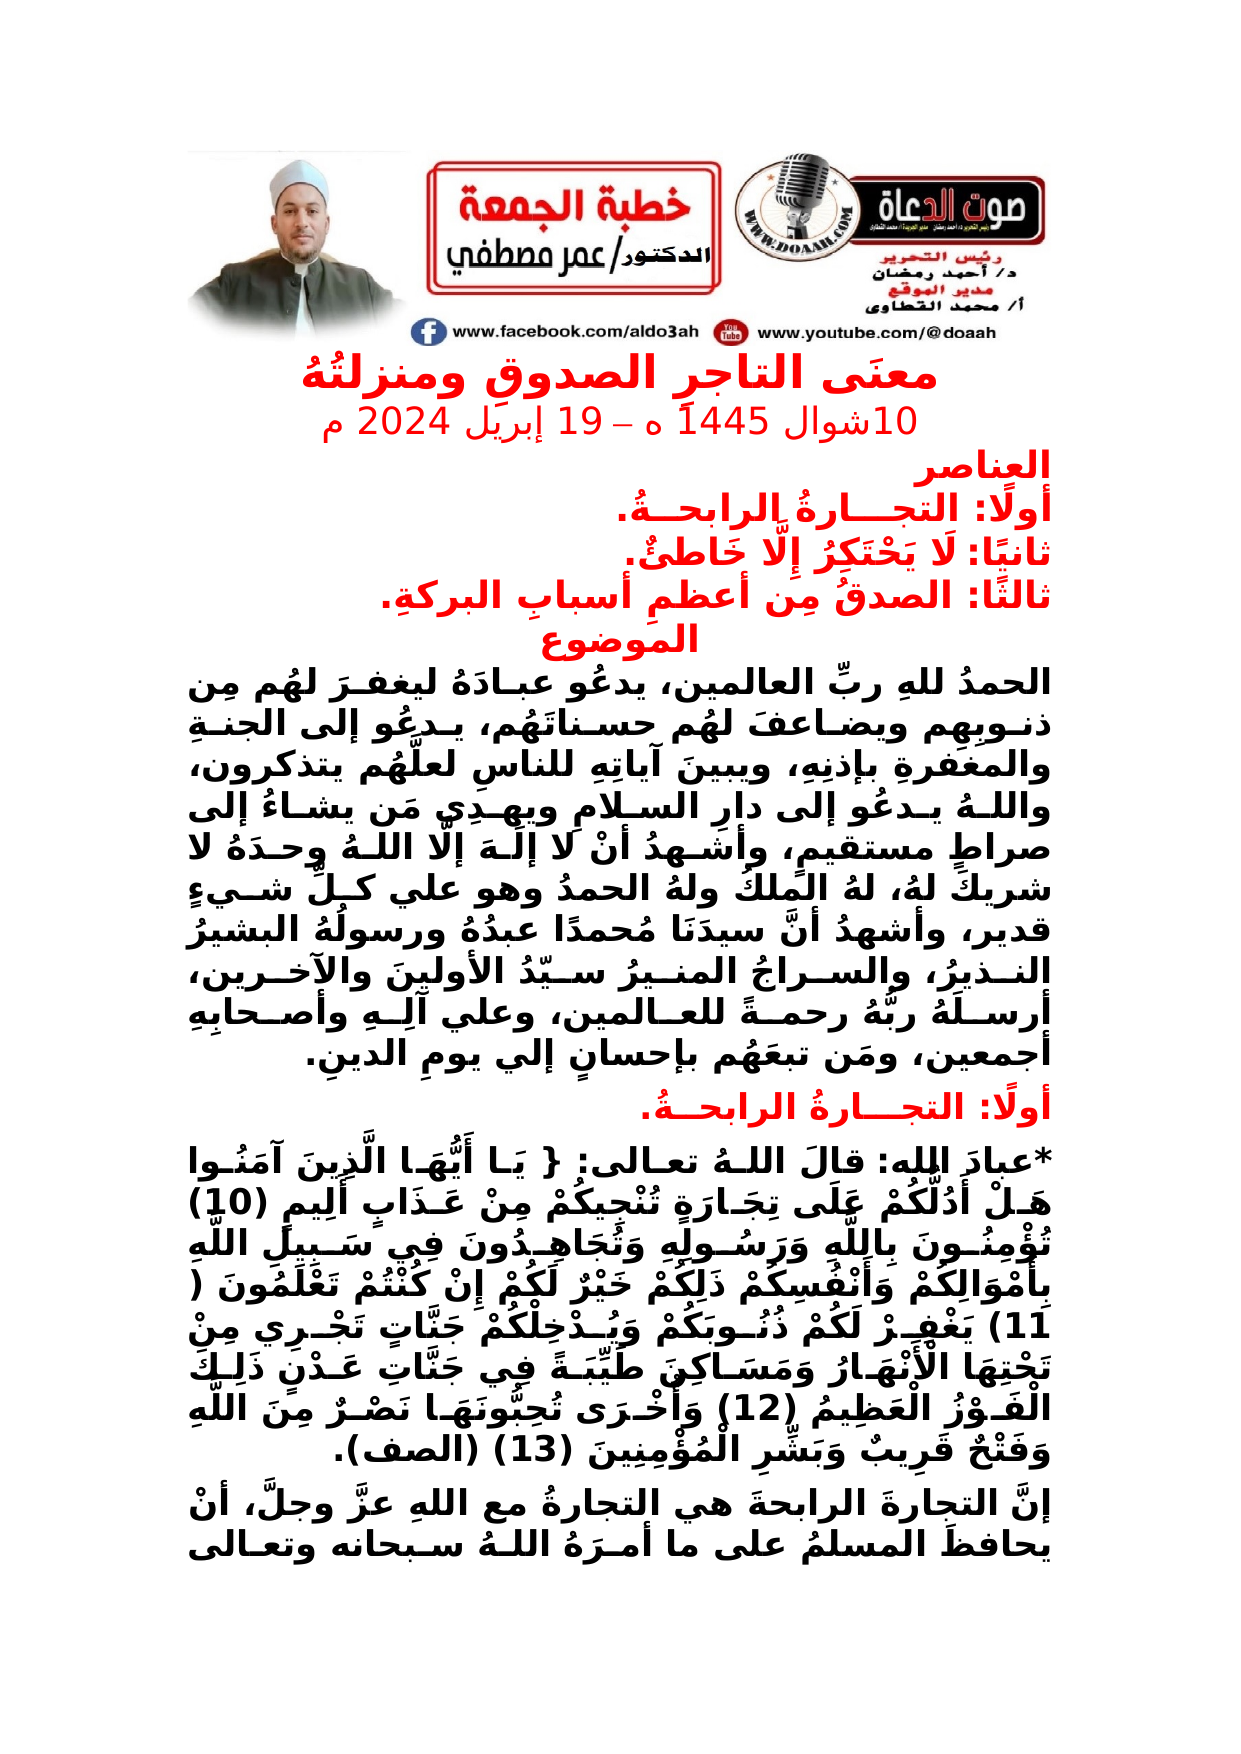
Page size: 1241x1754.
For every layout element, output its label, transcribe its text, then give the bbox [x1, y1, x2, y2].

text 10شوال 1445 ه – 19 إبريل 2024 م [187, 399, 1053, 443]
text معنَى التاجرِ الصدوقِ ومنزلتُهُ [187, 346, 1053, 399]
text العناصر [187, 443, 1053, 487]
text ثالثًا: الصدقُ مِن أعظمِ أسبابِ البركةِ. [187, 574, 1053, 618]
text *عبادَ الله: قالَ اللهُ تعالى: { يَا أَيُّهَا الَّذِينَ آمَنُوا هَلْ أَدُلُّكُمْ عَلَى تِجَارَةٍ تُنْجِيكُمْ مِنْ عَذَابٍ أَلِيمٍ (10) تُؤْمِنُونَ بِاللَّهِ وَرَسُولِهِ وَتُجَاهِدُونَ فِي سَبِيلِ اللَّهِ بِأَمْوَالِكُمْ وَأَنْفُسِكُمْ ذَلِكُمْ خَيْرٌ لَكُمْ إِنْ كُنْتُمْ تَعْلَمُونَ (11) يَغْفِرْ لَكُمْ ذُنُوبَكُمْ وَيُدْخِلْكُمْ جَنَّاتٍ تَجْرِي مِنْ تَحْتِهَا الْأَنْهَارُ وَمَسَاكِنَ طَيِّبَةً فِي جَنَّاتِ عَدْنٍ ذَلِكَ الْفَوْزُ الْعَظِيمُ (12) وَأُخْرَى تُحِبُّونَهَا نَصْرٌ مِنَ اللَّهِ وَفَتْحٌ قَرِيبٌ وَبَشِّرِ الْمُؤْمِنِينَ (13) (الصف). [187, 1140, 1053, 1470]
picture [187, 150, 1053, 346]
text ثانيًا: لَا يَحْتَكِرُ إِلَّا خَاطئٌ. [187, 531, 1053, 574]
text الموضوع [187, 618, 1053, 661]
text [187, 1483, 1053, 1565]
text أولًا: التجـــارةُ الرابحــةُ. [187, 1086, 1053, 1128]
text الحمدُ للهِ ربِّ العالمين، يدعُو عبادَهُ ليغفرَ لهُم مِن ذنوبِهِم ويضاعفَ لهُم حسناتَهُم، يدعُو إلى الجنةِ والمغفرةِ بإذنِهِ، ويبينَ آياتِهِ للناسِ لعلَّهُم يتذكرون، واللهُ يدعُو إلى دارِ السلامِ ويهدِي مَن يشاءُ إلى صراطٍ مستقيمٍ، وأشهدُ أنْ لا إلَهَ إلَّا اللهُ وحدَهُ لا شريكَ لهُ، لهُ الملكُ ولهُ الحمدُ وهو علي كلِّ شيءٍ قدير، وأشهدُ أنَّ سيدَنَا مُحمدًا عبدُهُ ورسولُهُ البشيرُ النذيرُ، والسراجُ المنيرُ سيّدُ الأولينَ والآخرين، أرسلَهُ ربُّهُ رحمةً للعالمين، وعلي آلِهِ وأصحابِهِ أجمعين، ومَن تبعَهُم بإحسانٍ إلي يومِ الدينِ. [187, 661, 1053, 1074]
text أولًا: التجـــارةُ الرابحــةُ. [187, 487, 1053, 531]
